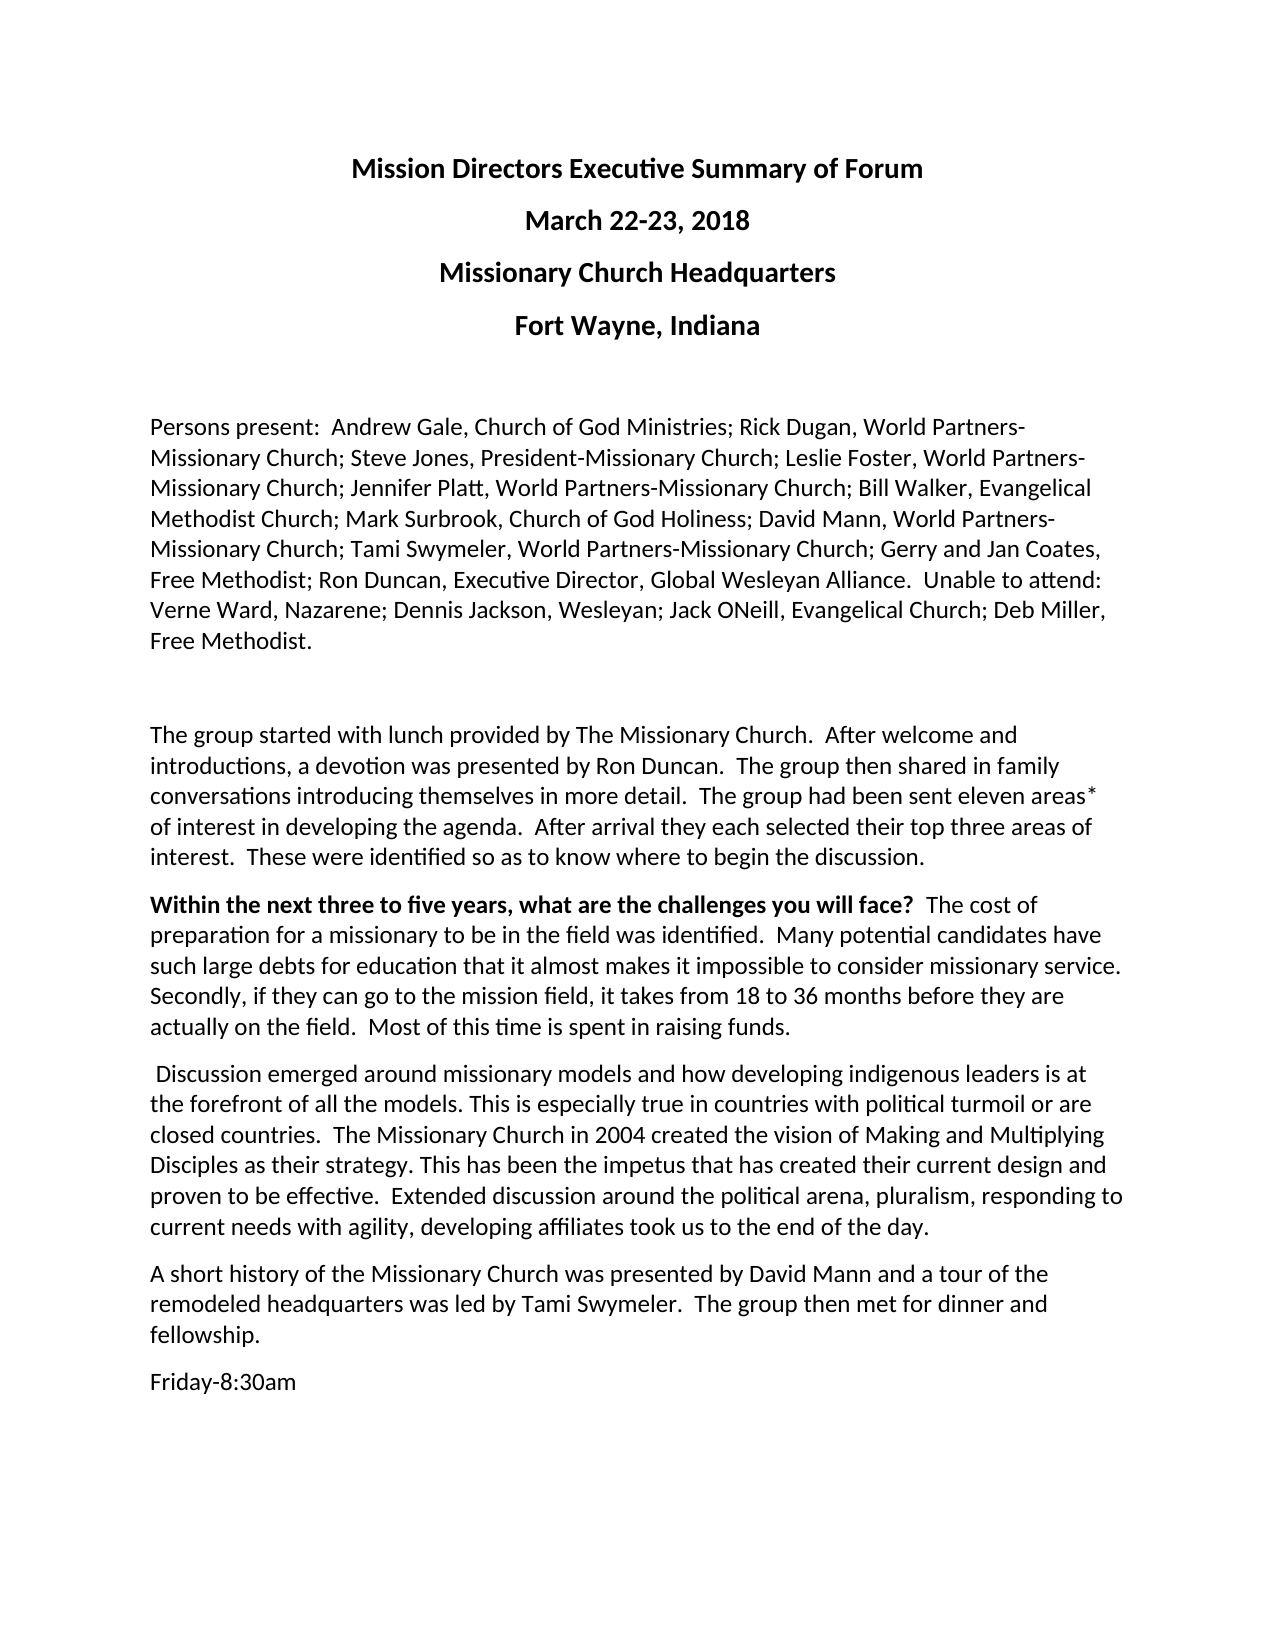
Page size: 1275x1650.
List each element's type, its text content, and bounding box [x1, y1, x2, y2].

text Within the next three to five years, what are the challenges you will face? The cost of preparation for a missionary to be in the field was identified. Many potential candidates have such large debts for education that it almost makes it impossible to consider missionary service. Secondly, if they can go to the mission field, it takes from 18 to 36 months before they are actually on the field. Most of this time is spent in raising funds. [150, 889, 1125, 1041]
text Missionary Church Headquarters [150, 254, 1125, 290]
text The group started with lunch provided by The Missionary Church. After welcome and introductions, a devotion was presented by Ron Duncan. The group then shared in family conversations introducing themselves in more detail. The group had been sent eleven areas* of interest in developing the agenda. After arrival they each selected their top three areas of interest. These were identified so as to know where to begin the discussion. [150, 719, 1125, 872]
text Mission Directors Executive Summary of Forum [150, 150, 1125, 186]
text Fort Wayne, Indiana [150, 307, 1125, 342]
text A short history of the Missionary Church was presented by David Mann and a tour of the remodeled headquarters was led by Tami Swymeler. The group then met for dinner and fellowship. [150, 1258, 1125, 1349]
text March 22-23, 2018 [150, 202, 1125, 238]
text Persons present: Andrew Gale, Church of God Ministries; Rick Dugan, World Partners-Missionary Church; Steve Jones, President-Missionary Church; Leslie Foster, World Partners-Missionary Church; Jennifer Platt, World Partners-Missionary Church; Bill Walker, Evangelical Methodist Church; Mark Surbrook, Church of God Holiness; David Mann, World Partners-Missionary Church; Tami Swymeler, World Partners-Missionary Church; Gerry and Jan Coates, Free Methodist; Ron Duncan, Executive Director, Global Wesleyan Alliance. Unable to attend: Verne Ward, Nazarene; Dennis Jackson, Wesleyan; Jack ONeill, Evangelical Church; Deb Miller, Free Methodist. [150, 411, 1125, 656]
text Friday-8:30am [150, 1366, 1125, 1397]
text Discussion emerged around missionary models and how developing indigenous leaders is at the forefront of all the models. This is especially true in countries with political turmoil or are closed countries. The Missionary Church in 2004 created the vision of Making and Multiplying Disciples as their strategy. This has been the impetus that has created their current design and proven to be effective. Extended discussion around the political arena, pluralism, responding to current needs with agility, developing affiliates took us to the end of the day. [150, 1058, 1125, 1241]
